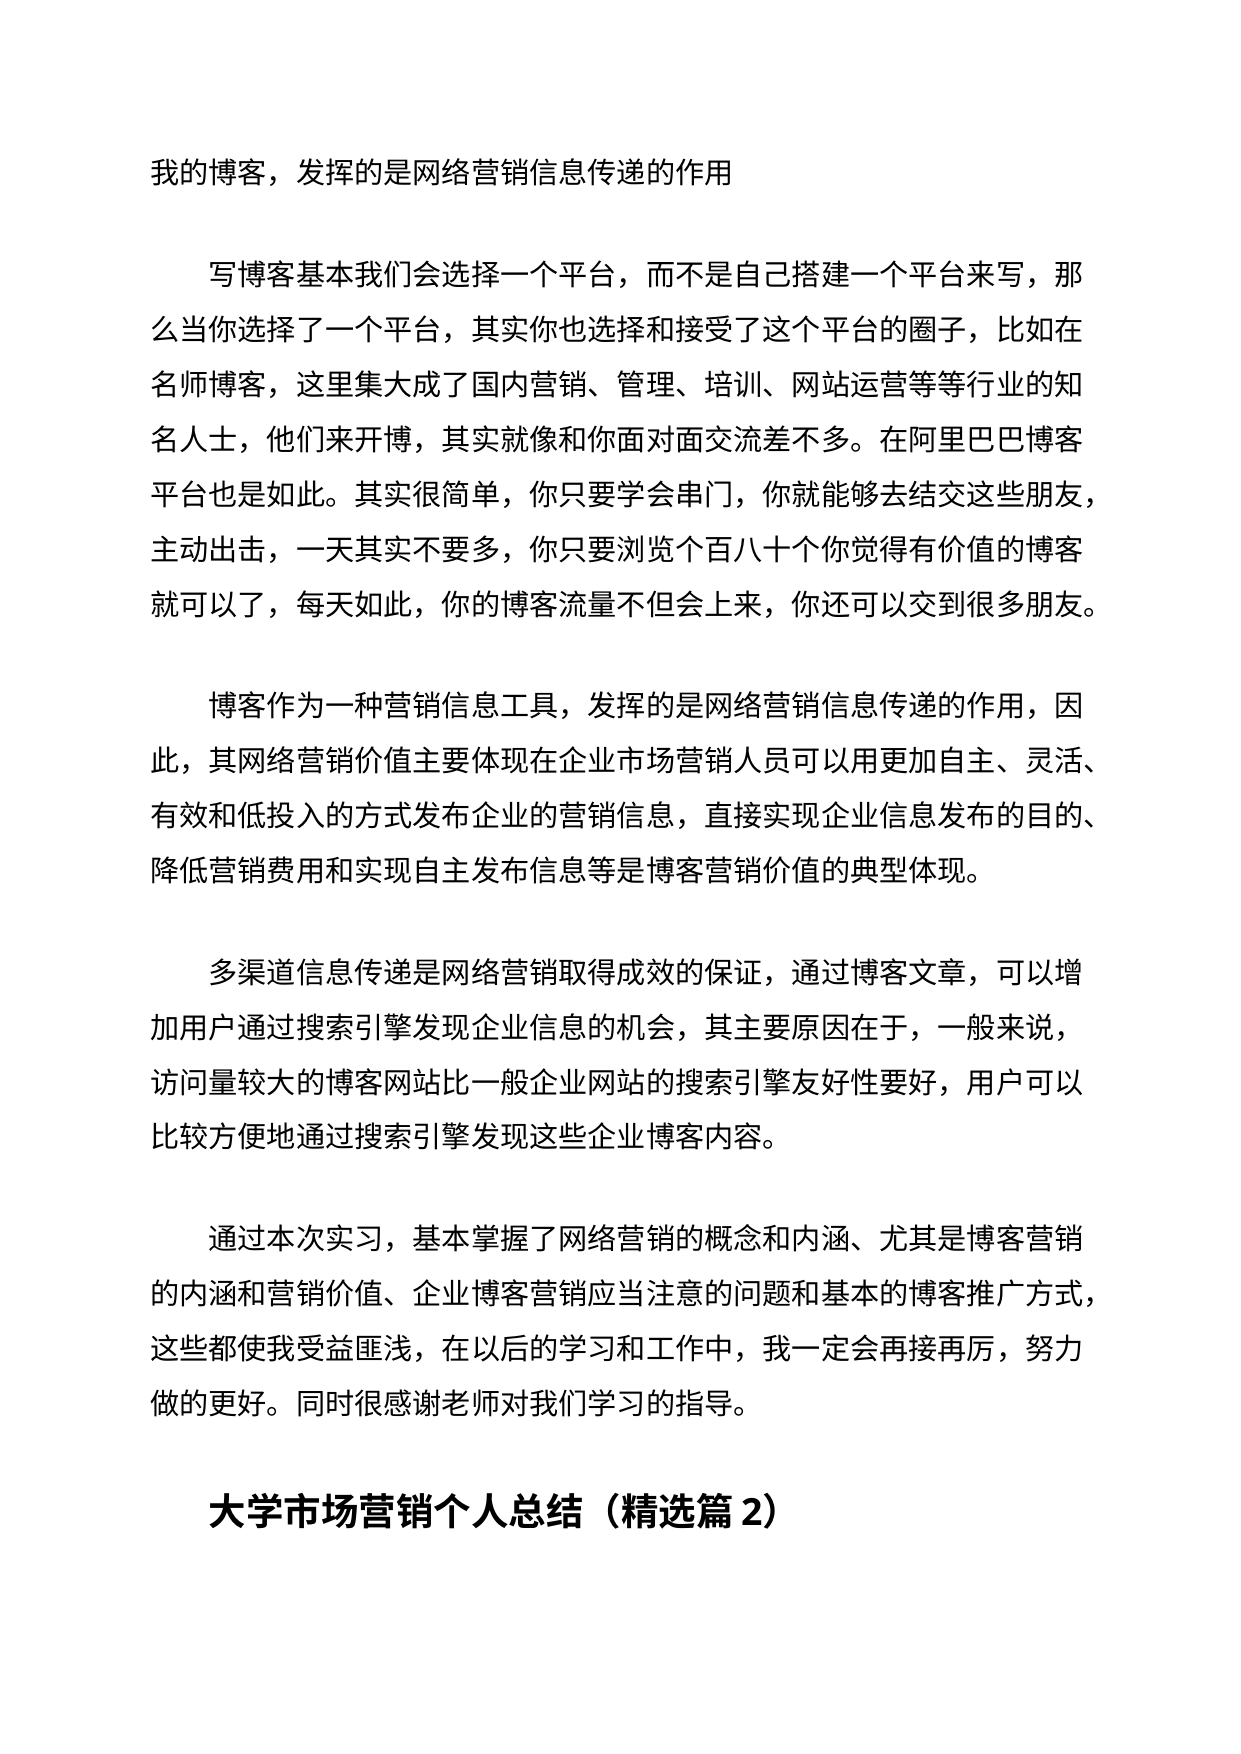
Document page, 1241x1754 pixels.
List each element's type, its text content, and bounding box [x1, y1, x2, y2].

text 大学市场营销个人总结（精选篇2） [150, 1482, 1090, 1537]
text 博客作为一种营销信息工具，发挥的是网络营销信息传递的作用，因此，其网络营销价值主要体现在企业市场营销人员可以用更加自主、灵活、有效和低投入的方式发布企业的营销信息，直接实现企业信息发布的目的、降低营销费用和实现自主发布信息等是博客营销价值的典型体现。 [150, 683, 1090, 890]
text 通过本次实习，基本掌握了网络营销的概念和内涵、尤其是博客营销的内涵和营销价值、企业博客营销应当注意的问题和基本的博客推广方式，这些都使我受益匪浅，在以后的学习和工作中，我一定会再接再厉，努力做的更好。同时很感谢老师对我们学习的指导。 [150, 1216, 1090, 1423]
text 多渠道信息传递是网络营销取得成效的保证，通过博客文章，可以增加用户通过搜索引擎发现企业信息的机会，其主要原因在于，一般来说，访问量较大的博客网站比一般企业网站的搜索引擎友好性要好，用户可以比较方便地通过搜索引擎发现这些企业博客内容。 [150, 949, 1090, 1156]
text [150, 150, 1090, 192]
text 写博客基本我们会选择一个平台，而不是自己搭建一个平台来写，那么当你选择了一个平台，其实你也选择和接受了这个平台的圈子，比如在名师博客，这里集大成了国内营销、管理、培训、网站运营等等行业的知名人士，他们来开博，其实就像和你面对面交流差不多。在阿里巴巴博客平台也是如此。其实很简单，你只要学会串门，你就能够去结交这些朋友，主动出击，一天其实不要多，你只要浏览个百八十个你觉得有价值的博客就可以了，每天如此，你的博客流量不但会上来，你还可以交到很多朋友。 [150, 252, 1090, 623]
